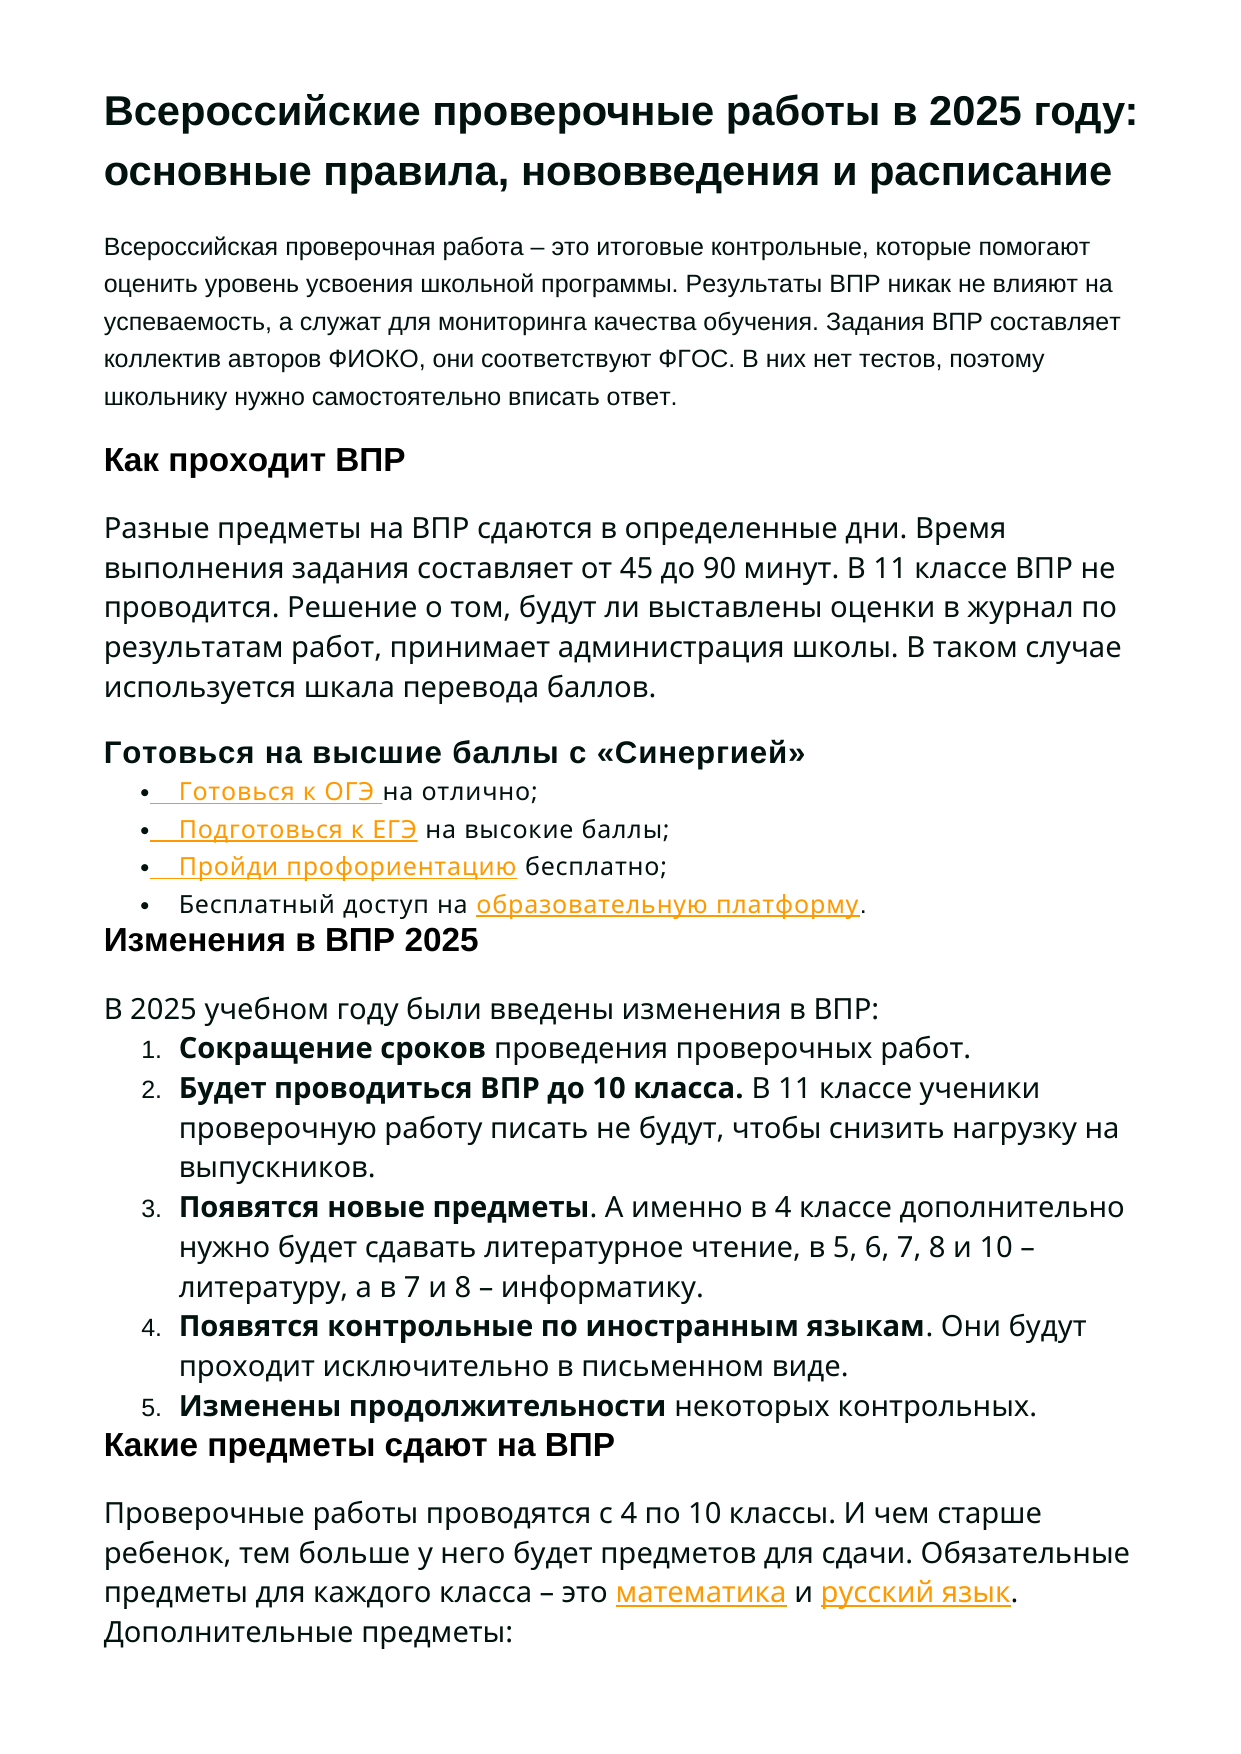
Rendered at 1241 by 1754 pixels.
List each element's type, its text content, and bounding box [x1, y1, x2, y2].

text Всероссийская проверочная работа – это итоговые контрольные, которые помогают оценить уровень усвоения школьной программы. Результаты ВПР никак не влияют на успеваемость, а служат для мониторинга качества обучения. Задания ВПР составляет коллектив авторов ФИОКО, они соответствуют ФГОС. В них нет тестов, поэтому школьнику нужно самостоятельно вписать ответ. [103, 223, 1152, 411]
list Сокращение сроков проведения проверочных работ. [141, 1028, 1152, 1067]
list Изменены продолжительности некоторых контрольных. [141, 1385, 1152, 1424]
text В 2025 учебном году были введены изменения в ВПР: [103, 988, 1152, 1028]
text Всероссийские проверочные работы в 2025 году: основные правила, нововведения и расписание [103, 74, 1152, 194]
list Подготовься к ЕГЭ на высокие баллы; [141, 808, 1152, 845]
list Готовься к ОГЭ на отлично; [141, 770, 1152, 808]
list Бесплатный доступ на образовательную платформу. [141, 883, 1152, 920]
text Разные предметы на ВПР сдаются в определенные дни. Время выполнения задания составляет от 45 до 90 минут. В 11 классе ВПР не проводится. Решение о том, будут ли выставлены оценки в журнал по результатам работ, принимает администрация школы. В таком случае используется шкала перевода баллов. [103, 507, 1152, 706]
text Как проходит ВПР [103, 440, 1152, 478]
text Готовься на высшие баллы с «Синергией» [103, 734, 1152, 770]
list Появятся контрольные по иностранным языкам. Они будут проходит исключительно в письменном виде. [141, 1306, 1152, 1385]
list Пройди профориентацию бесплатно; [141, 845, 1152, 883]
text Изменения в ВПР 2025 [103, 920, 1152, 959]
text Проверочные работы проводятся с 4 по 10 классы. И чем старше ребенок, тем больше у него будет предметов для сдачи. Обязательные предметы для каждого класса – это математика и русский язык. Дополнительные предметы: [103, 1492, 1152, 1651]
list Будет проводиться ВПР до 10 класса. В 11 классе ученики проверочную работу писать не будут, чтобы снизить нагрузку на выпускников. [141, 1067, 1152, 1186]
list Появятся новые предметы. А именно в 4 классе дополнительно нужно будет сдавать литературное чтение, в 5, 6, 7, 8 и 10 – литературу, а в 7 и 8 – информатику. [141, 1186, 1152, 1306]
text Какие предметы сдают на ВПР [103, 1424, 1152, 1463]
